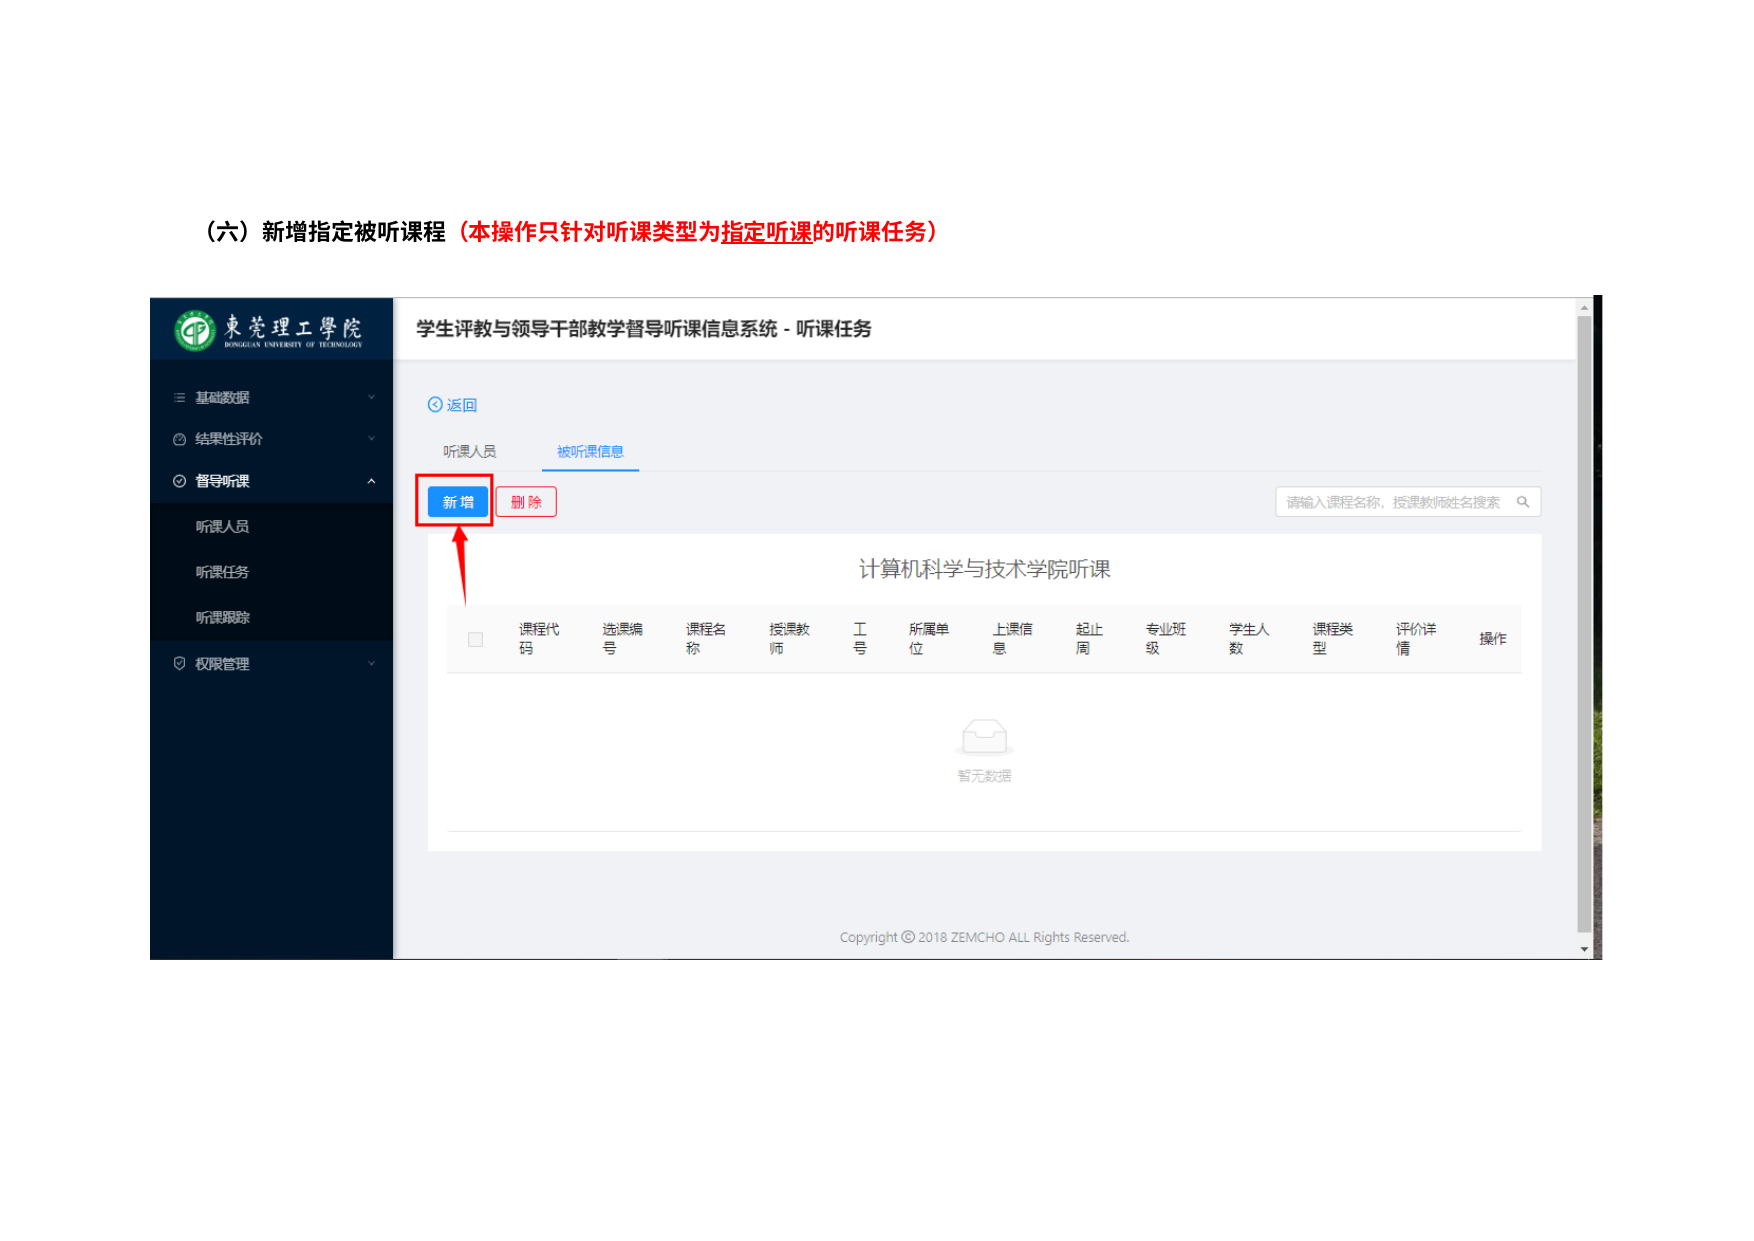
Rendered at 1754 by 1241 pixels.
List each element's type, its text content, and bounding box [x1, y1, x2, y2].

picture [150, 295, 1603, 960]
text （六）新增指定被听课程（本操作只针对听课类型为指定听课的听课任务） [150, 198, 1604, 263]
